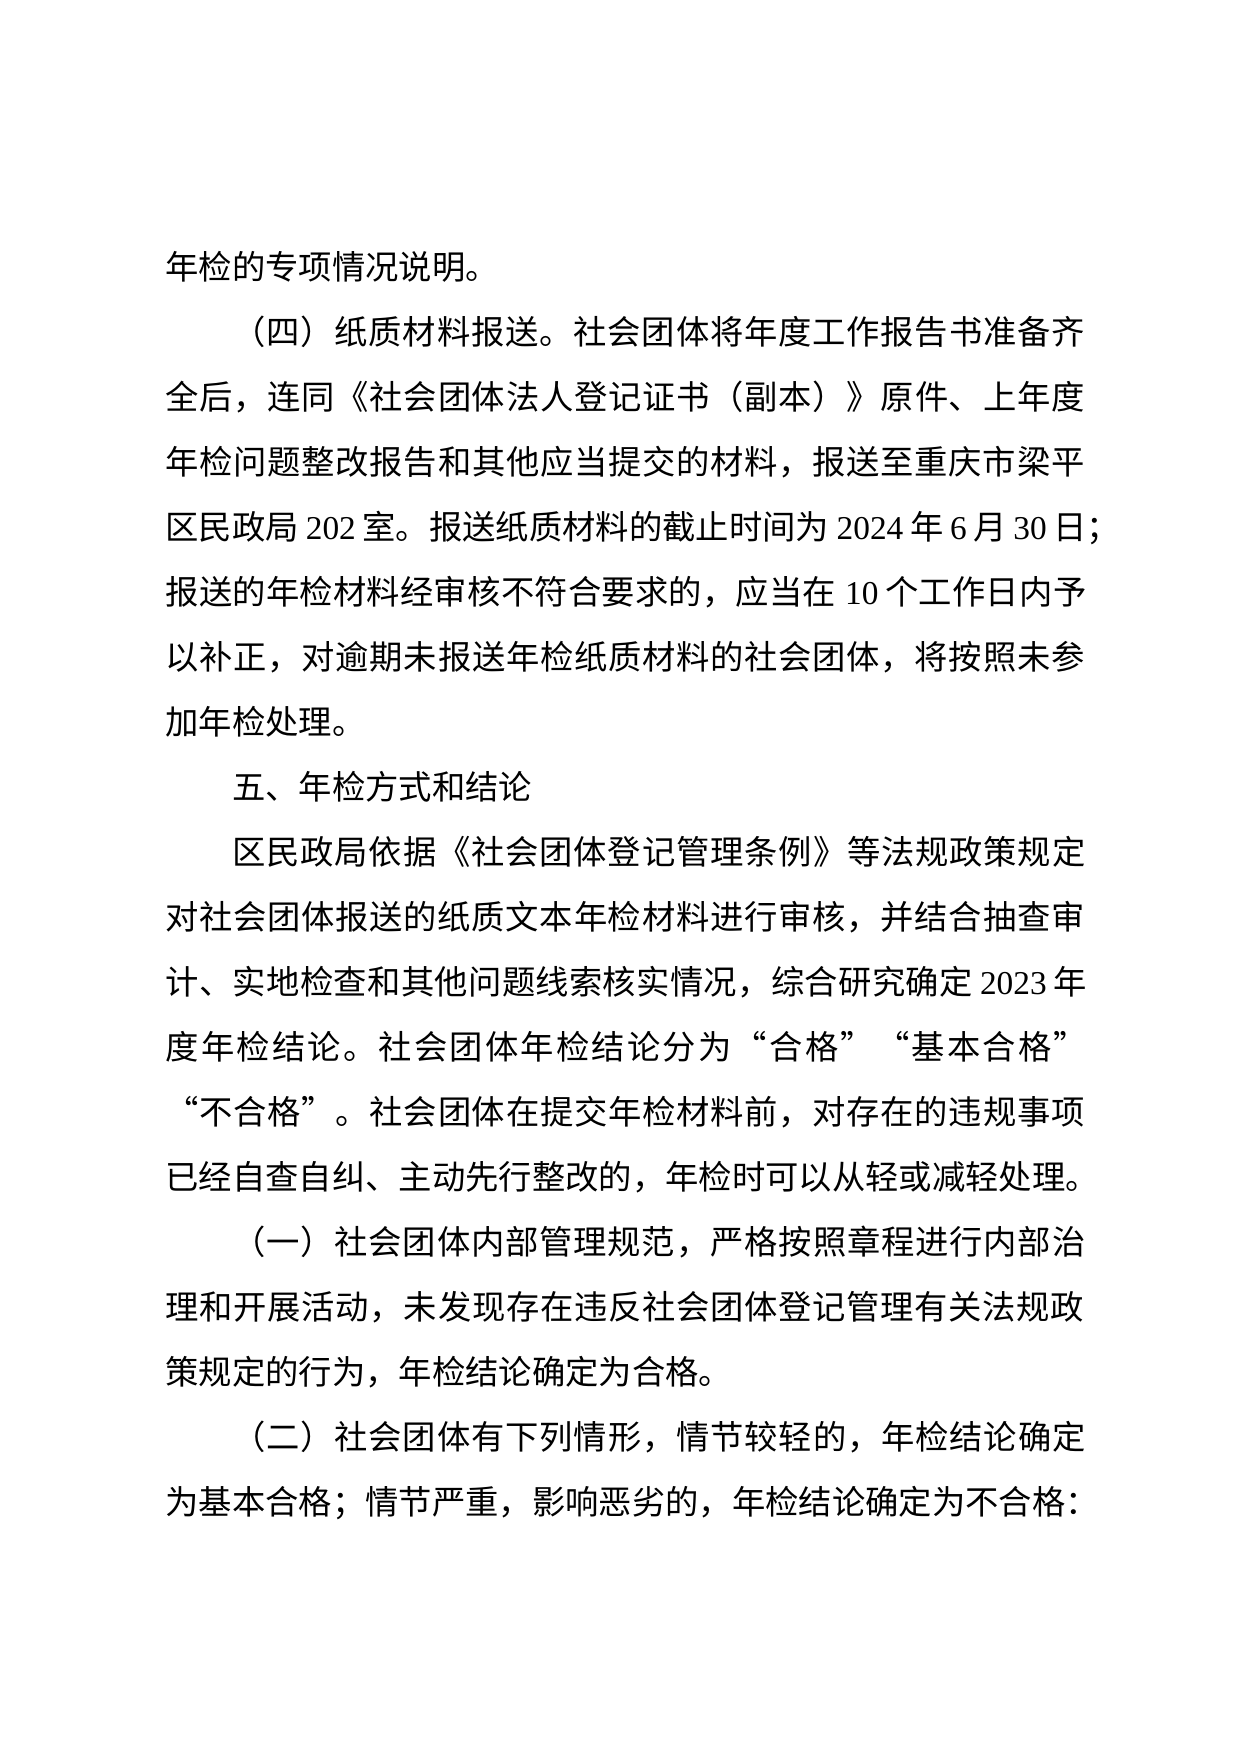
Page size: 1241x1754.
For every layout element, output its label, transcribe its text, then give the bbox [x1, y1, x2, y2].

text （四）纸质材料报送。社会团体将年度工作报告书准备齐全后，连同《社会团体法人登记证书（副本）》原件、上年度年检问题整改报告和其他应当提交的材料，报送至重庆市梁平区民政局202室。报送纸质材料的截止时间为2024年6月30日；报送的年检材料经审核不符合要求的，应当在10个工作日内予以补正，对逾期未报送年检纸质材料的社会团体，将按照未参加年检处理。 [165, 298, 1087, 753]
text 区民政局依据《社会团体登记管理条例》等法规政策规定，对社会团体报送的纸质文本年检材料进行审核，并结合抽查审计、实地检查和其他问题线索核实情况，综合研究确定2023年度年检结论。社会团体年检结论分为“合格”“基本合格”“不合格”。社会团体在提交年检材料前，对存在的违规事项已经自查自纠、主动先行整改的，年检时可以从轻或减轻处理。 [165, 818, 1087, 1208]
text （一）社会团体内部管理规范，严格按照章程进行内部治理和开展活动，未发现存在违反社会团体登记管理有关法规政策规定的行为，年检结论确定为合格。 [165, 1208, 1087, 1403]
text 五、年检方式和结论 [165, 753, 1087, 818]
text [165, 233, 1087, 298]
text （二）社会团体有下列情形，情节较轻的，年检结论确定为基本合格；情节严重，影响恶劣的，年检结论确定为不合格： [165, 1403, 1087, 1533]
